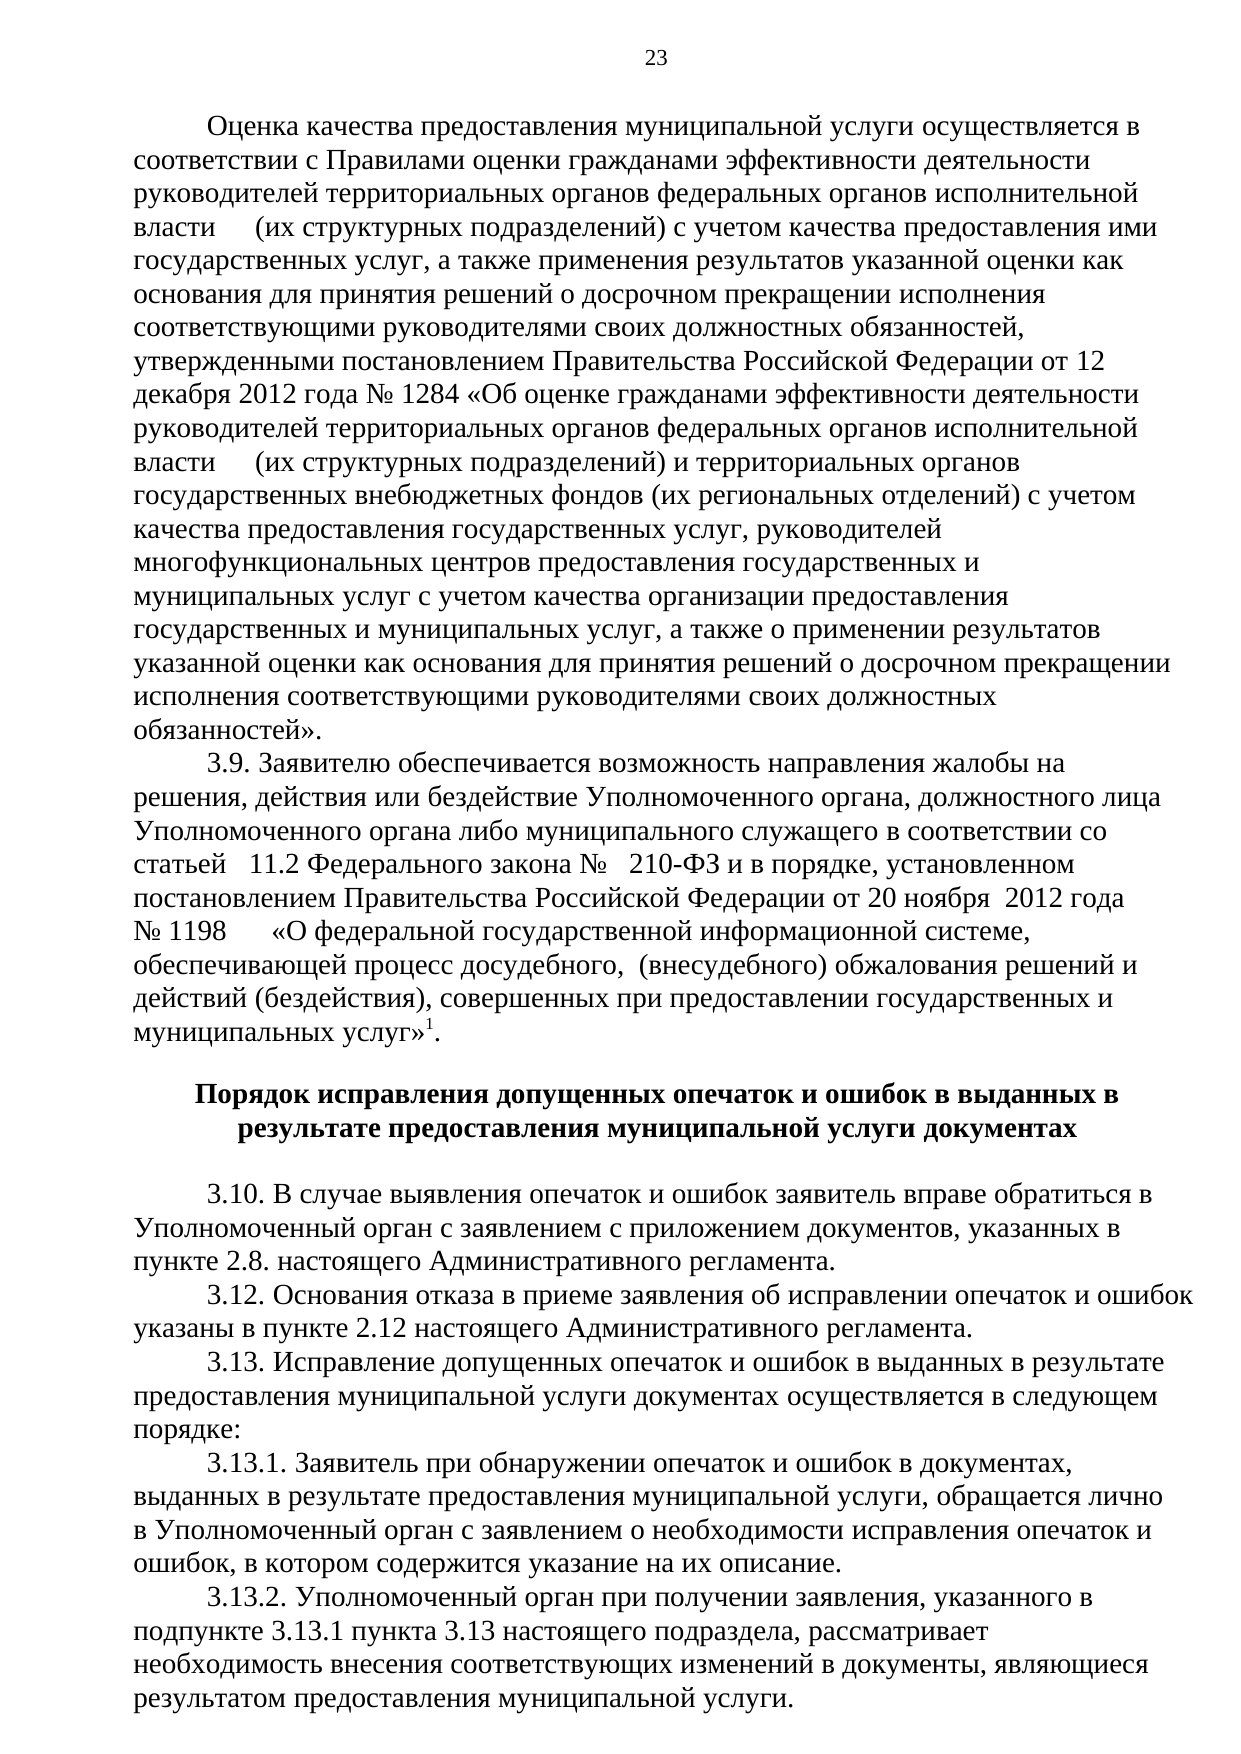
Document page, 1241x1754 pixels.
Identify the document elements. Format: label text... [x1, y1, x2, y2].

list Основания отказа в приеме заявления об исправлении опечаток и ошибок указаны в пункте 2.12 настоящего Административного регламента. [133, 1277, 1194, 1344]
subtitle Порядок исправления допущенных опечаток и ошибок в выданных в результате предоставления муниципальной услуги документах [193, 1076, 1121, 1143]
list Заявителю обеспечивается возможность направления жалобы на решения, действия или бездействие Уполномоченного органа, должностного лица Уполномоченного органа либо муниципального служащего в соответствии со статьей 11.2 Федерального закона № 210-ФЗ и в порядке, установленном постановлением Правительства Российской Федерации от 20 ноября 2012 года [133, 746, 1187, 913]
text Оценка качества предоставления муниципальной услуги осуществляется в соответствии с Правилами оценки гражданами эффективности деятельности руководителей территориальных органов федеральных органов исполнительной власти (их структурных подразделений) с учетом качества предоставления ими государственных услуг, а также применения результатов указанной оценки как основания для принятия решений о досрочном прекращении исполнения соответствующими руководителями своих должностных обязанностей, утвержденными постановлением Правительства Российской Федерации от 12 декабря 2012 года № 1284 «Об оценке гражданами эффективности деятельности руководителей территориальных органов федеральных органов исполнительной власти (их структурных подразделений) и территориальных органов государственных внебюджетных фондов (их региональных отделений) с учетом качества предоставления государственных услуг, руководителей многофункциональных центров предоставления государственных и муниципальных услуг с учетом качества организации предоставления государственных и муниципальных услуг, а также о применении результатов указанной оценки как основания для принятия решений о досрочном прекращении исполнения соответствующими руководителями своих должностных обязанностей». [133, 108, 1188, 746]
list Исправление допущенных опечаток и ошибок в выданных в результате предоставления муниципальной услуги документах осуществляется в следующем порядке: [133, 1344, 1166, 1445]
list В случае выявления опечаток и ошибок заявитель вправе обратиться в Уполномоченный орган с заявлением с приложением документов, указанных в пункте 2.8. настоящего Административного регламента. [133, 1176, 1153, 1277]
text № 1198 «О федеральной государственной информационной системе, обеспечивающей процесс досудебного, (внесудебного) обжалования решений и действий (бездействия), совершенных при предоставлении государственных и муниципальных услуг»1. [133, 913, 1138, 1047]
list Уполномоченный орган при получении заявления, указанного в подпункте 3.13.1 пункта 3.13 настоящего подраздела, рассматривает необходимость внесения соответствующих изменений в документы, являющиеся результатом предоставления муниципальной услуги. [133, 1579, 1183, 1713]
list Заявитель при обнаружении опечаток и ошибок в документах, выданных в результате предоставления муниципальной услуги, обращается лично в Уполномоченный орган с заявлением о необходимости исправления опечаток и ошибок, в котором содержится указание на их описание. [133, 1445, 1169, 1579]
